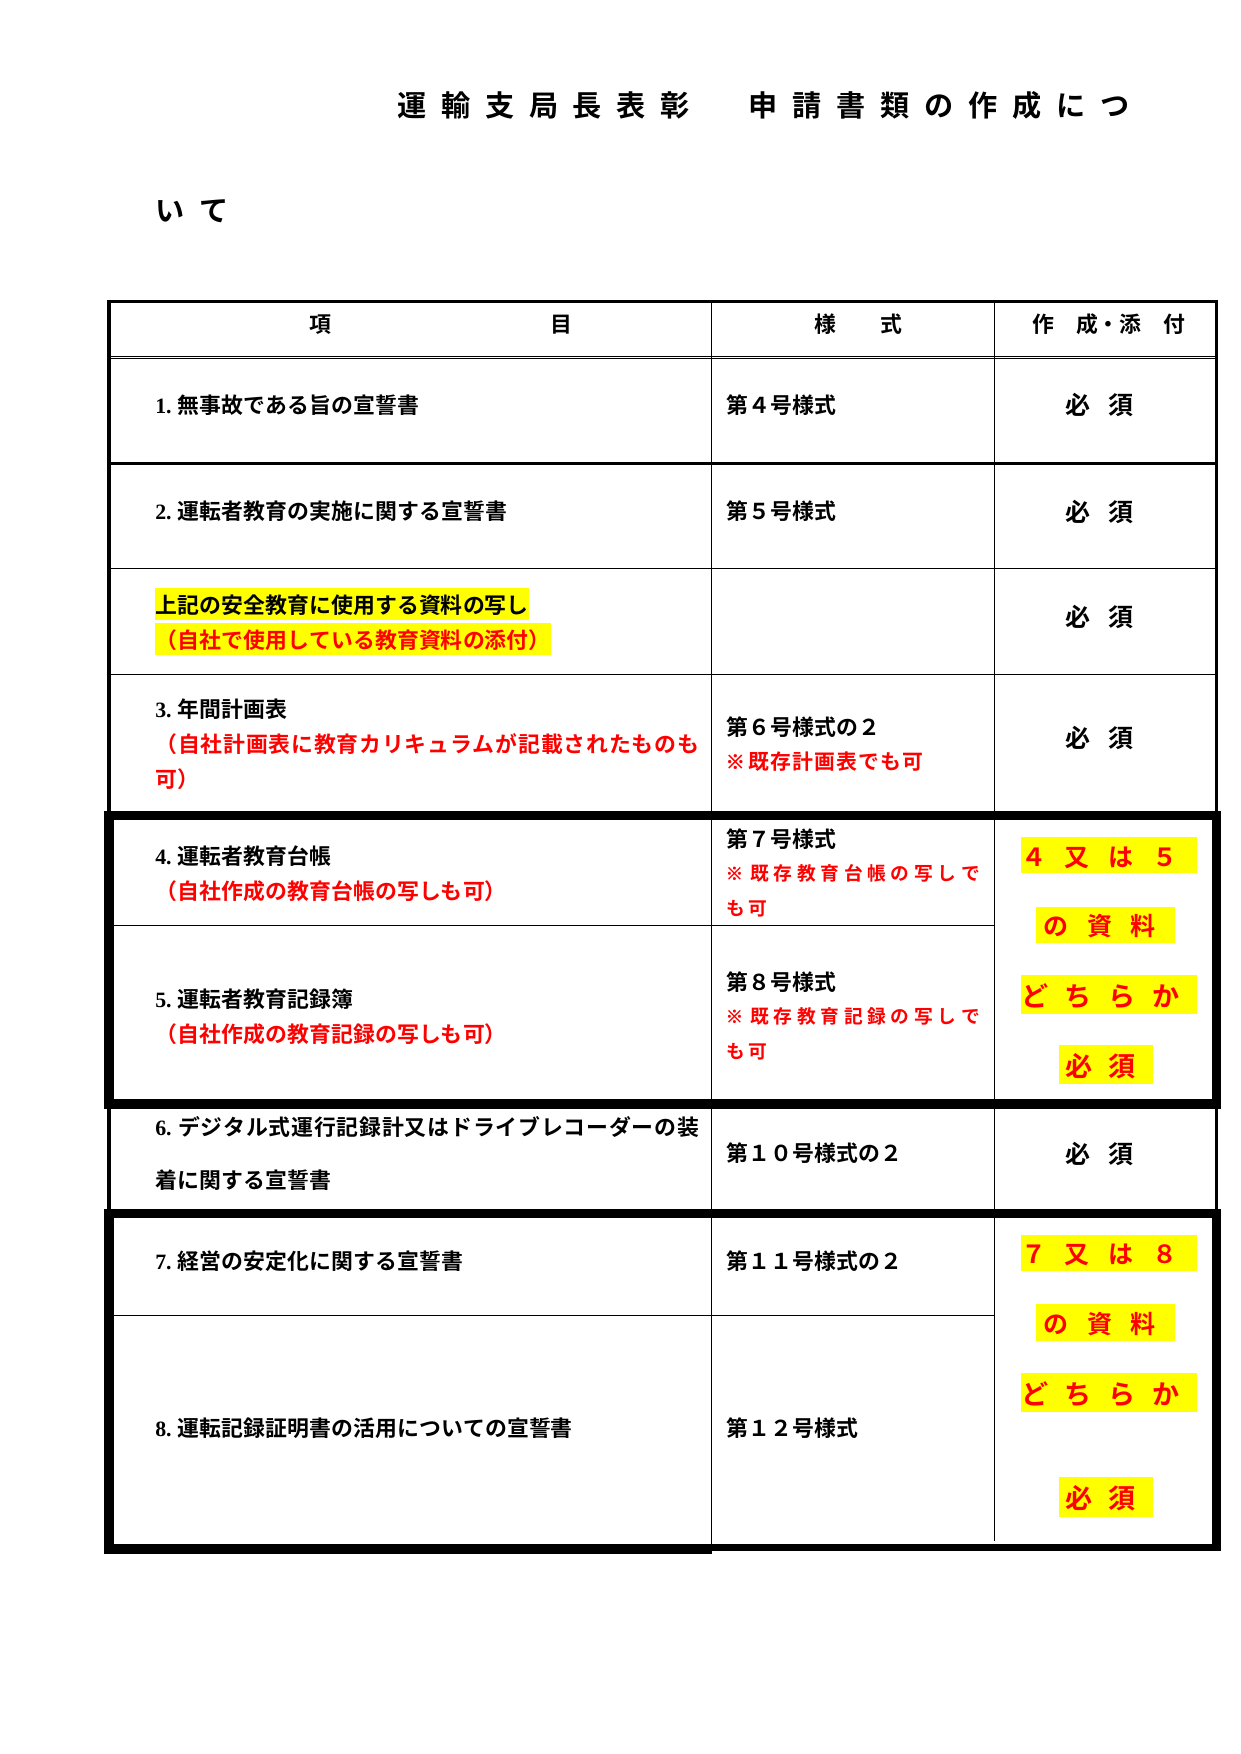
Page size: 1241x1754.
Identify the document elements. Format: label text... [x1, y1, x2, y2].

table_cell 第５号様式 [712, 465, 994, 568]
table_cell 必須 [995, 1109, 1215, 1208]
table_cell 必須 [995, 465, 1215, 568]
table_cell 1.無事故である旨の宣誓書 [111, 359, 711, 462]
table_cell 第１０号様式の２ [712, 1109, 994, 1208]
text 運輸支局長表彰 申請書類の作成について [155, 69, 1144, 243]
table_cell 第８号様式 ※既存教育記録の写しでも可 [712, 926, 994, 1099]
table_cell 4.運転者教育台帳 （自社作成の教育台帳の写しも可） [114, 820, 711, 925]
table_cell 第１１号様式の２ [712, 1218, 994, 1315]
table_cell 6.デジタル式運行記録計又はドライブレコーダーの装着に関する宣誓書 [111, 1109, 711, 1208]
table_cell 第１２号様式 [712, 1316, 995, 1544]
table_cell 3.年間計画表 （自社計画表に教育カリキュラムが記載されたものも可） [111, 675, 711, 811]
table_cell 上記の安全教育に使用する資料の写し （自社で使用している教育資料の添付） [111, 569, 711, 674]
table_cell 必須 [995, 675, 1215, 811]
table_cell 8.運転記録証明書の活用についての宣誓書 [114, 1316, 711, 1544]
table_cell [712, 569, 994, 674]
table_cell ７又は８の資料 どちらか必須 [995, 1218, 1212, 1544]
table_cell 第４号様式 [712, 359, 994, 462]
table_cell 必須 [995, 359, 1215, 462]
table_cell 必須 [995, 569, 1215, 674]
table_cell 第６号様式の２ ※既存計画表でも可 [712, 675, 994, 811]
table_header 作 成・添 付 [995, 303, 1215, 356]
table_cell 第７号様式 ※既存教育台帳の写しでも可 [712, 820, 994, 925]
table_cell ４又は５の資料 どちらか必須 [995, 820, 1212, 1099]
table_header 項 目 [111, 303, 711, 356]
table_header 様 式 [712, 303, 994, 356]
table_cell 5.運転者教育記録簿 （自社作成の教育記録の写しも可） [114, 926, 711, 1099]
table_cell 7.経営の安定化に関する宣誓書 [114, 1218, 711, 1315]
table_cell 2.運転者教育の実施に関する宣誓書 [111, 465, 711, 568]
